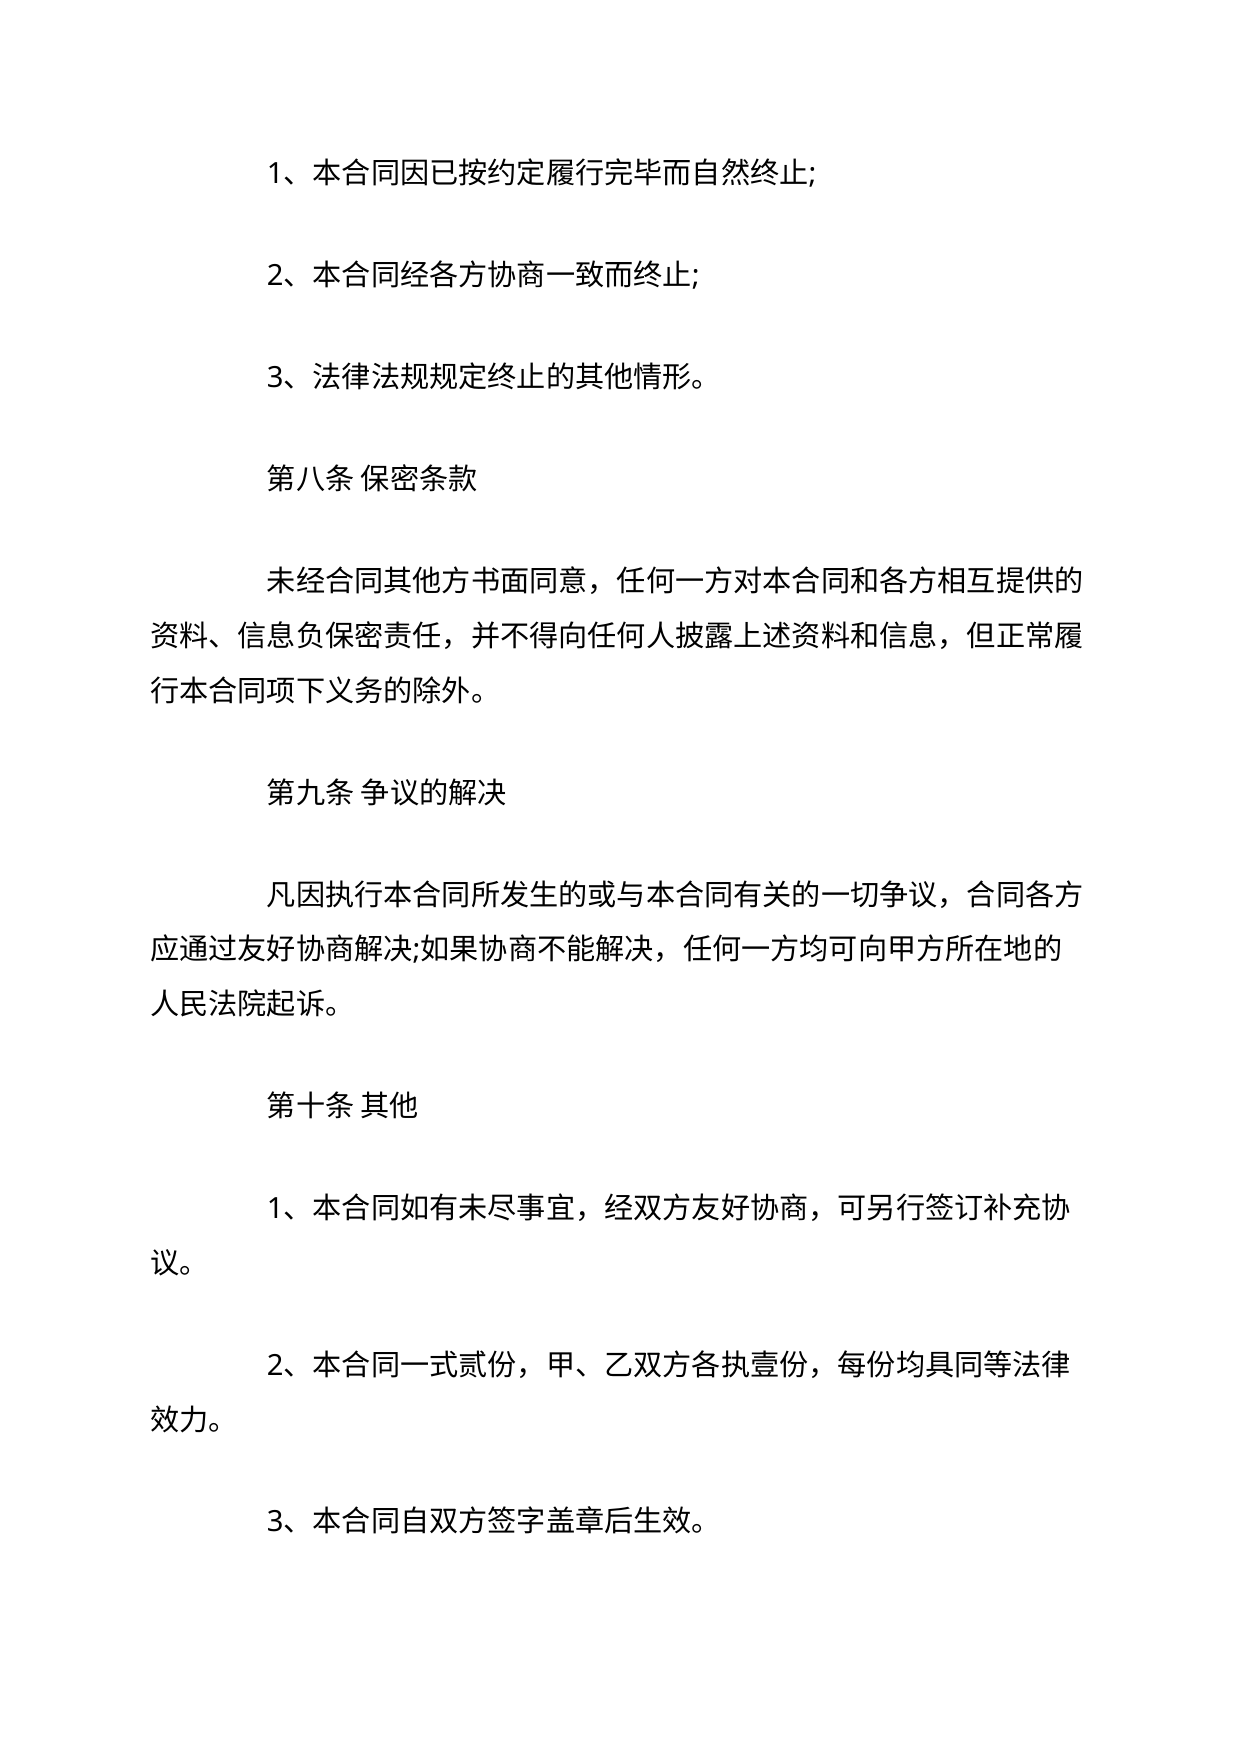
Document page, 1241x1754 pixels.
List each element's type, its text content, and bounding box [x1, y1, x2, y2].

text 第八条 保密条款 [150, 456, 1090, 498]
text 第十条 其他 [150, 1083, 1090, 1125]
text 第九条 争议的解决 [150, 769, 1090, 812]
text 3、本合同自双方签字盖章后生效。 [150, 1498, 1090, 1540]
text 1、本合同因已按约定履行完毕而自然终止; [150, 150, 1090, 192]
text 1、本合同如有未尽事宜，经双方友好协商，可另行签订补充协议。 [150, 1184, 1090, 1282]
text 3、法律法规规定终止的其他情形。 [150, 354, 1090, 396]
text 2、本合同经各方协商一致而终止; [150, 252, 1090, 294]
text 凡因执行本合同所发生的或与本合同有关的一切争议，合同各方应通过友好协商解决;如果协商不能解决，任何一方均可向甲方所在地的人民法院起诉。 [150, 871, 1090, 1023]
text 未经合同其他方书面同意，任何一方对本合同和各方相互提供的资料、信息负保密责任，并不得向任何人披露上述资料和信息，但正常履行本合同项下义务的除外。 [150, 558, 1090, 710]
text 2、本合同一式贰份，甲、乙双方各执壹份，每份均具同等法律效力。 [150, 1341, 1090, 1438]
